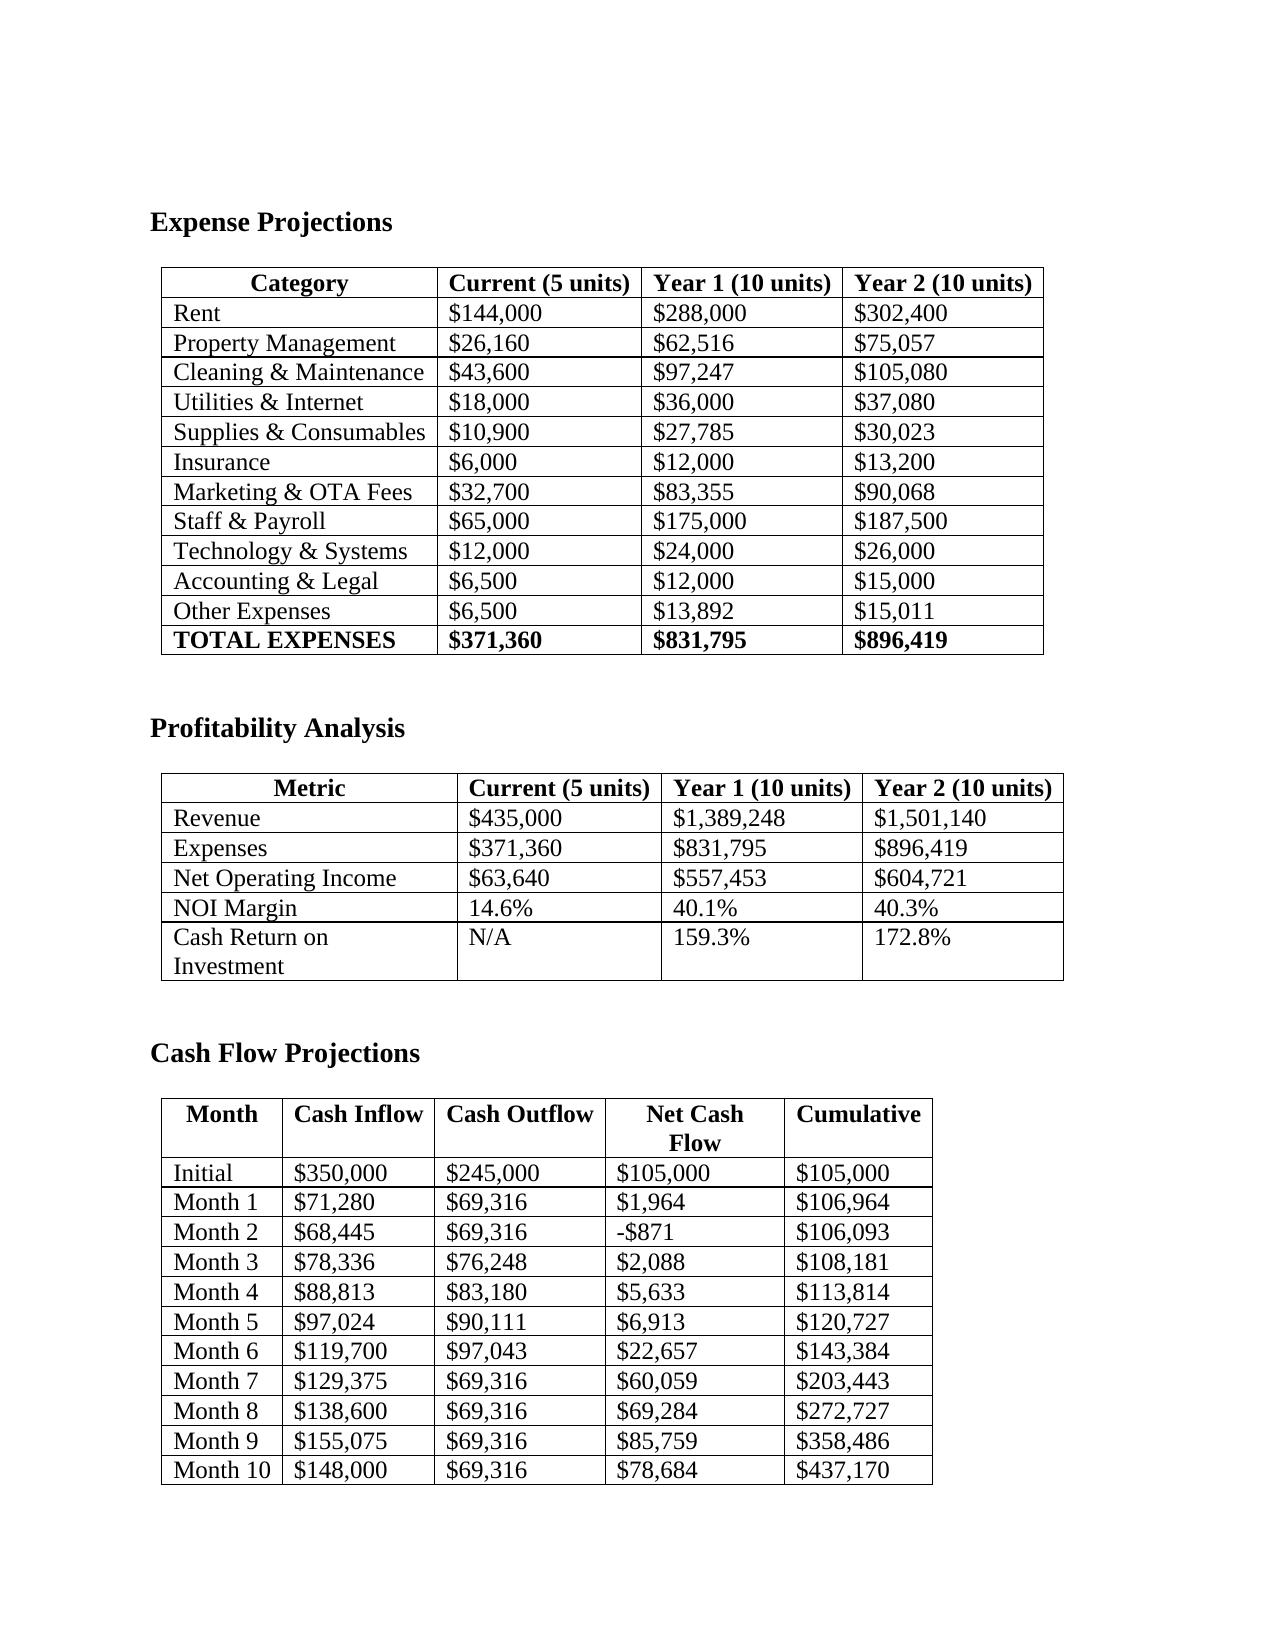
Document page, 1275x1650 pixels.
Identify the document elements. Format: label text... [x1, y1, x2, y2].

table_cell $15,000 [843, 566, 1043, 595]
table_cell $22,657 [606, 1336, 784, 1365]
table_cell $6,500 [438, 566, 641, 595]
table_cell $88,813 [283, 1277, 434, 1306]
table_cell $129,375 [283, 1366, 434, 1395]
table_cell $75,057 [843, 328, 1043, 356]
table_cell $76,248 [435, 1247, 605, 1276]
table_cell Month 1 [162, 1188, 282, 1216]
table_cell $831,795 [662, 833, 862, 862]
table_cell $288,000 [642, 298, 842, 327]
table_cell $26,160 [438, 328, 641, 356]
table_cell $60,059 [606, 1366, 784, 1395]
table_cell Month 10 [162, 1456, 282, 1484]
table_header Cash Inflow [283, 1099, 434, 1157]
table_cell $108,181 [785, 1247, 932, 1276]
table_cell $97,043 [435, 1336, 605, 1365]
table_cell $557,453 [662, 863, 862, 892]
table_cell $69,316 [435, 1366, 605, 1395]
table_header Cash Outflow [435, 1099, 605, 1157]
table_cell 159.3% [662, 923, 862, 980]
table_cell $78,684 [606, 1456, 784, 1484]
table_cell Month 9 [162, 1426, 282, 1454]
table_cell $69,284 [606, 1396, 784, 1425]
table_cell $155,075 [283, 1426, 434, 1454]
table_cell $5,633 [606, 1277, 784, 1306]
table_header Year 1 (10 units) [642, 268, 842, 297]
table_cell $71,280 [283, 1188, 434, 1216]
table_header Year 2 (10 units) [863, 774, 1063, 802]
table_cell $6,500 [438, 596, 641, 624]
table_cell $187,500 [843, 506, 1043, 535]
table_cell $43,600 [438, 358, 641, 386]
table_cell $831,795 [642, 626, 842, 654]
table_cell $10,900 [438, 417, 641, 446]
table_header Month [162, 1099, 282, 1157]
table_cell $69,316 [435, 1396, 605, 1425]
table_cell $144,000 [438, 298, 641, 327]
table_cell Month 7 [162, 1366, 282, 1395]
table_cell $68,445 [283, 1217, 434, 1246]
table_cell $2,088 [606, 1247, 784, 1276]
table_cell TOTAL EXPENSES [162, 626, 437, 654]
table_cell $358,486 [785, 1426, 932, 1454]
table_cell -$871 [606, 1217, 784, 1246]
table_cell $62,516 [642, 328, 842, 356]
table_cell $18,000 [438, 387, 641, 416]
table_cell $36,000 [642, 387, 842, 416]
table_cell $106,964 [785, 1188, 932, 1216]
table_cell 40.3% [863, 893, 1063, 921]
table_cell $437,170 [785, 1456, 932, 1484]
table_cell $272,727 [785, 1396, 932, 1425]
table_cell Month 5 [162, 1307, 282, 1335]
table_cell $69,316 [435, 1426, 605, 1454]
text Cash Flow Projections [150, 1037, 1125, 1069]
table_cell $90,068 [843, 477, 1043, 505]
table_cell $63,640 [458, 863, 661, 892]
table_cell Initial [162, 1158, 282, 1186]
table_cell $24,000 [642, 536, 842, 565]
table_header Category [162, 268, 437, 297]
table_cell 172.8% [863, 923, 1063, 980]
table_cell Net Operating Income [162, 863, 457, 892]
table_cell $1,501,140 [863, 803, 1063, 832]
table_cell 40.1% [662, 893, 862, 921]
table_cell $105,000 [606, 1158, 784, 1186]
table_cell $203,443 [785, 1366, 932, 1395]
table_cell $32,700 [438, 477, 641, 505]
table_cell $604,721 [863, 863, 1063, 892]
table_cell Accounting & Legal [162, 566, 437, 595]
table_cell $6,913 [606, 1307, 784, 1335]
table_header Year 2 (10 units) [843, 268, 1043, 297]
text Expense Projections [150, 206, 1125, 238]
table_header Current (5 units) [458, 774, 661, 802]
table_cell Revenue [162, 803, 457, 832]
table_cell Marketing & OTA Fees [162, 477, 437, 505]
table_cell Technology & Systems [162, 536, 437, 565]
table_cell $30,023 [843, 417, 1043, 446]
table_cell $138,600 [283, 1396, 434, 1425]
table_cell $350,000 [283, 1158, 434, 1186]
table_cell Staff & Payroll [162, 506, 437, 535]
table_cell $85,759 [606, 1426, 784, 1454]
table_cell Insurance [162, 447, 437, 476]
table_cell $1,964 [606, 1188, 784, 1216]
table_cell $65,000 [438, 506, 641, 535]
table_cell Cash Return on Investment [162, 923, 457, 980]
table_cell $90,111 [435, 1307, 605, 1335]
table_cell $78,336 [283, 1247, 434, 1276]
table_cell $15,011 [843, 596, 1043, 624]
table_cell $245,000 [435, 1158, 605, 1186]
table_cell Supplies & Consumables [162, 417, 437, 446]
table_cell $371,360 [438, 626, 641, 654]
table_cell N/A [458, 923, 661, 980]
table_cell $13,892 [642, 596, 842, 624]
table_header Cumulative [785, 1099, 932, 1157]
table_cell $435,000 [458, 803, 661, 832]
table_cell $302,400 [843, 298, 1043, 327]
table_header Current (5 units) [438, 268, 641, 297]
table_cell Utilities & Internet [162, 387, 437, 416]
table_cell $26,000 [843, 536, 1043, 565]
table_cell $27,785 [642, 417, 842, 446]
table_cell Expenses [162, 833, 457, 862]
table_cell $69,316 [435, 1188, 605, 1216]
table_cell Month 4 [162, 1277, 282, 1306]
table_cell $896,419 [863, 833, 1063, 862]
table_cell Other Expenses [162, 596, 437, 624]
table_header Net Cash Flow [606, 1099, 784, 1157]
table_header Metric [162, 774, 457, 802]
table_cell Rent [162, 298, 437, 327]
table_cell Property Management [162, 328, 437, 356]
table_cell $83,355 [642, 477, 842, 505]
table_cell Month 6 [162, 1336, 282, 1365]
table_cell Month 8 [162, 1396, 282, 1425]
table_cell $6,000 [438, 447, 641, 476]
table_cell $143,384 [785, 1336, 932, 1365]
table_cell $120,727 [785, 1307, 932, 1335]
table_cell $69,316 [435, 1217, 605, 1246]
table_cell 14.6% [458, 893, 661, 921]
table_cell $97,024 [283, 1307, 434, 1335]
table_cell $106,093 [785, 1217, 932, 1246]
table_cell Cleaning & Maintenance [162, 358, 437, 386]
table_cell $105,080 [843, 358, 1043, 386]
table_cell $119,700 [283, 1336, 434, 1365]
table_cell Month 2 [162, 1217, 282, 1246]
table_cell $113,814 [785, 1277, 932, 1306]
table_cell $83,180 [435, 1277, 605, 1306]
table_cell $12,000 [438, 536, 641, 565]
text Profitability Analysis [150, 711, 1125, 743]
table_cell $12,000 [642, 447, 842, 476]
table_cell $175,000 [642, 506, 842, 535]
table_cell $12,000 [642, 566, 842, 595]
table_cell $148,000 [283, 1456, 434, 1484]
table_cell $896,419 [843, 626, 1043, 654]
table_cell $37,080 [843, 387, 1043, 416]
table_cell $97,247 [642, 358, 842, 386]
table_cell $105,000 [785, 1158, 932, 1186]
table_cell $1,389,248 [662, 803, 862, 832]
table_cell $371,360 [458, 833, 661, 862]
table_cell Month 3 [162, 1247, 282, 1276]
table_cell $13,200 [843, 447, 1043, 476]
table_cell NOI Margin [162, 893, 457, 921]
table_cell $69,316 [435, 1456, 605, 1484]
table_header Year 1 (10 units) [662, 774, 862, 802]
